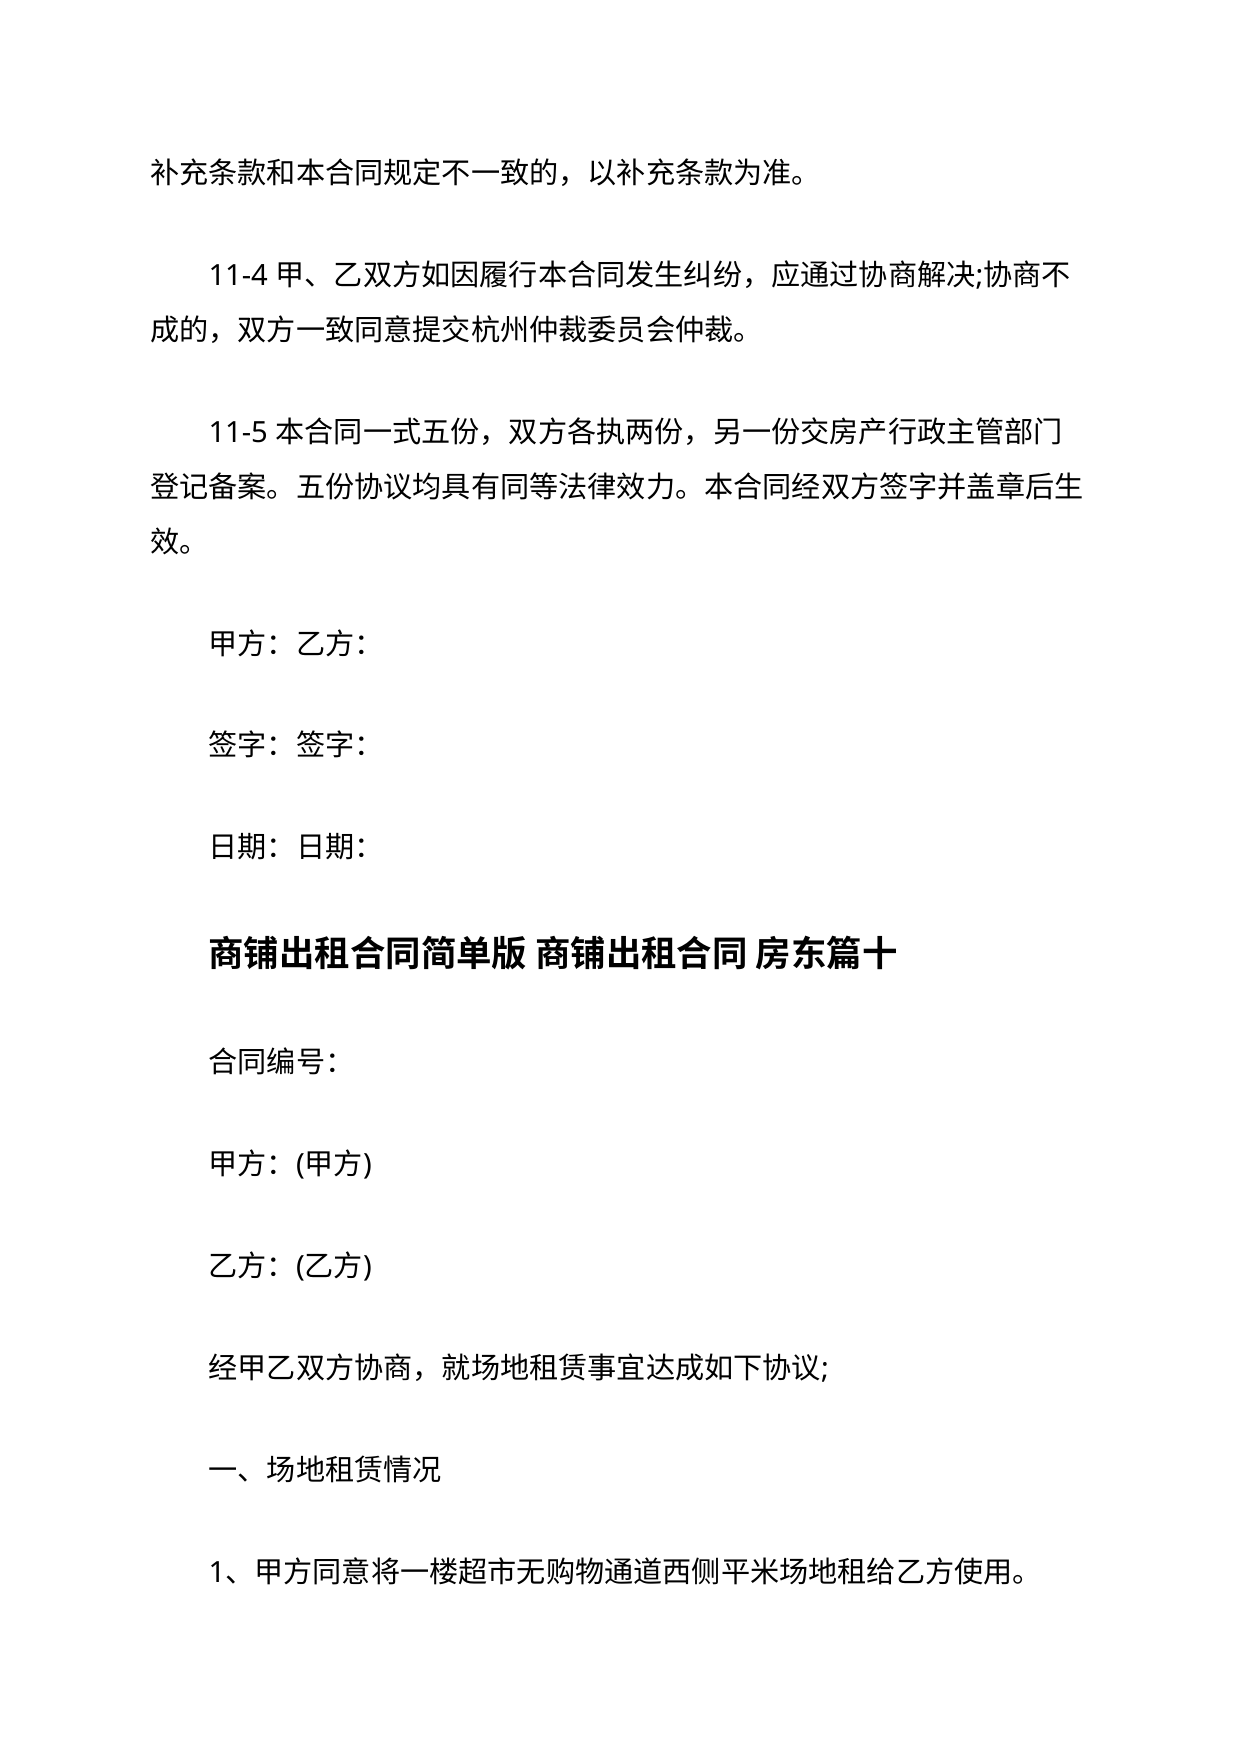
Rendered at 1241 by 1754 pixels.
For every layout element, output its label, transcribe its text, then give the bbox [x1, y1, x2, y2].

text 11-5 本合同一式五份，双方各执两份，另一份交房产行政主管部门登记备案。五份协议均具有同等法律效力。本合同经双方签字并盖章后生效。 [150, 408, 1090, 561]
text 11-4 甲、乙双方如因履行本合同发生纠纷，应通过协商解决;协商不成的，双方一致同意提交杭州仲裁委员会仲裁。 [150, 252, 1090, 349]
text 一、场地租赁情况 [150, 1447, 1090, 1489]
text 甲方：(甲方) [150, 1141, 1090, 1183]
text 经甲乙双方协商，就场地租赁事宜达成如下协议; [150, 1345, 1090, 1387]
text 签字：签字： [150, 722, 1090, 764]
text 日期：日期： [150, 824, 1090, 866]
text 合同编号： [150, 1039, 1090, 1081]
text 乙方：(乙方) [150, 1243, 1090, 1285]
text 商铺出租合同简单版 商铺出租合同 房东篇十 [150, 926, 1090, 977]
text 甲方：乙方： [150, 620, 1090, 662]
text 1、甲方同意将一楼超市无购物通道西侧平米场地租给乙方使用。 [150, 1548, 1090, 1591]
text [150, 150, 1090, 192]
